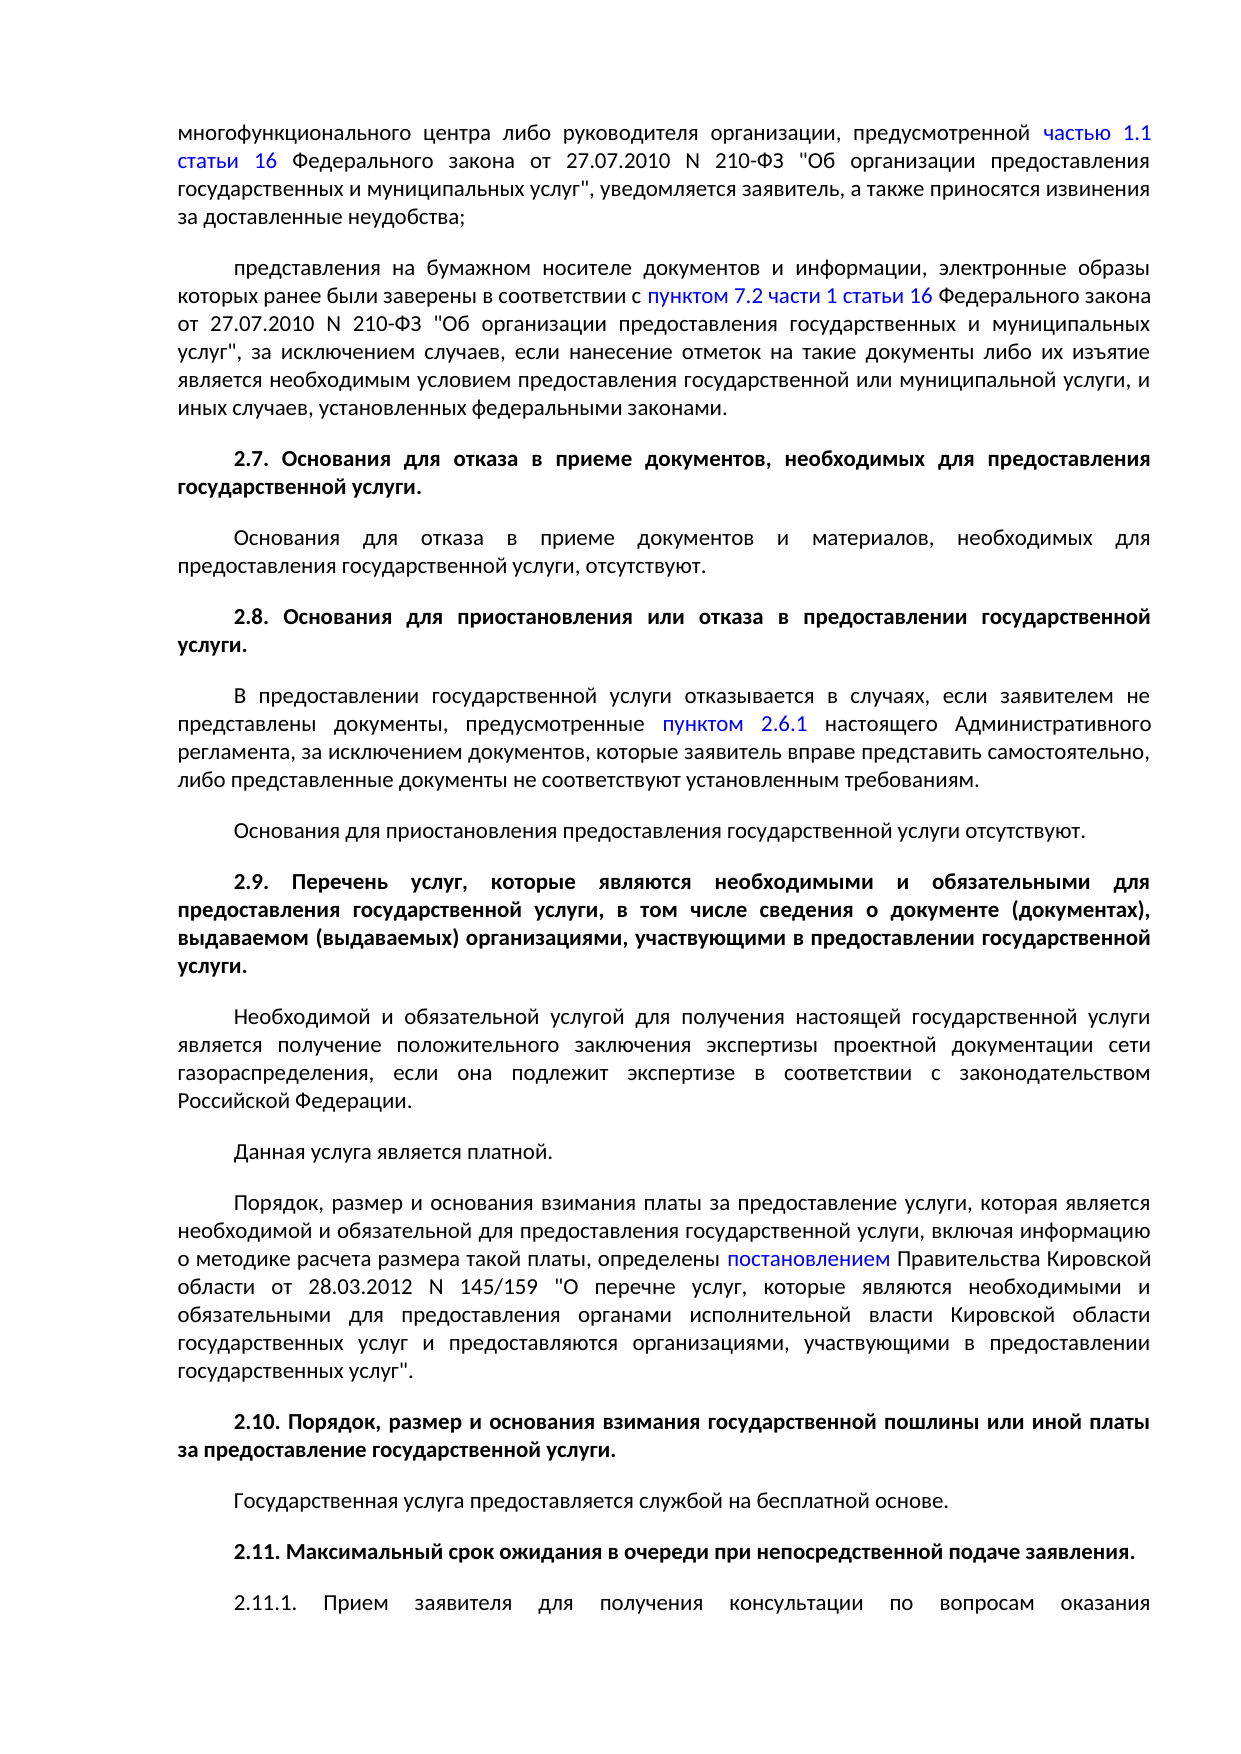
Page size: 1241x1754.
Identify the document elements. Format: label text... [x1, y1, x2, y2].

title 2.11. Максимальный срок ожидания в очереди при непосредственной подаче заявления. [177, 1537, 1152, 1565]
text Данная услуга является платной. [177, 1137, 1152, 1165]
title 2.9. Перечень услуг, которые являются необходимыми и обязательными для предоставления государственной услуги, в том числе сведения о документе (документах), выдаваемом (выдаваемых) организациями, участвующими в предоставлении государственной услуги. [177, 867, 1152, 979]
text В предоставлении государственной услуги отказывается в случаях, если заявителем не представлены документы, предусмотренные пунктом 2.6.1 настоящего Административного регламента, за исключением документов, которые заявитель вправе представить самостоятельно, либо представленные документы не соответствуют установленным требованиям. [177, 681, 1152, 793]
text Государственная услуга предоставляется службой на бесплатной основе. [177, 1486, 1152, 1514]
title 2.8. Основания для приостановления или отказа в предоставлении государственной услуги. [177, 602, 1152, 658]
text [177, 1588, 1152, 1616]
text Необходимой и обязательной услугой для получения настоящей государственной услуги является получение положительного заключения экспертизы проектной документации сети газораспределения, если она подлежит экспертизе в соответствии с законодательством Российской Федерации. [177, 1002, 1152, 1114]
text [177, 118, 1152, 230]
title 2.7. Основания для отказа в приеме документов, необходимых для предоставления государственной услуги. [177, 444, 1152, 500]
title 2.10. Порядок, размер и основания взимания государственной пошлины или иной платы за предоставление государственной услуги. [177, 1407, 1152, 1463]
text Порядок, размер и основания взимания платы за предоставление услуги, которая является необходимой и обязательной для предоставления государственной услуги, включая информацию о методике расчета размера такой платы, определены постановлением Правительства Кировской области от 28.03.2012 N 145/159 "О перечне услуг, которые являются необходимыми и обязательными для предоставления органами исполнительной власти Кировской области государственных услуг и предоставляются организациями, участвующими в предоставлении государственных услуг". [177, 1188, 1152, 1384]
text Основания для приостановления предоставления государственной услуги отсутствуют. [177, 816, 1152, 844]
text представления на бумажном носителе документов и информации, электронные образы которых ранее были заверены в соответствии с пунктом 7.2 части 1 статьи 16 Федерального закона от 27.07.2010 N 210-ФЗ "Об организации предоставления государственных и муниципальных услуг", за исключением случаев, если нанесение отметок на такие документы либо их изъятие является необходимым условием предоставления государственной или муниципальной услуги, и иных случаев, установленных федеральными законами. [177, 253, 1152, 421]
text Основания для отказа в приеме документов и материалов, необходимых для предоставления государственной услуги, отсутствуют. [177, 523, 1152, 579]
